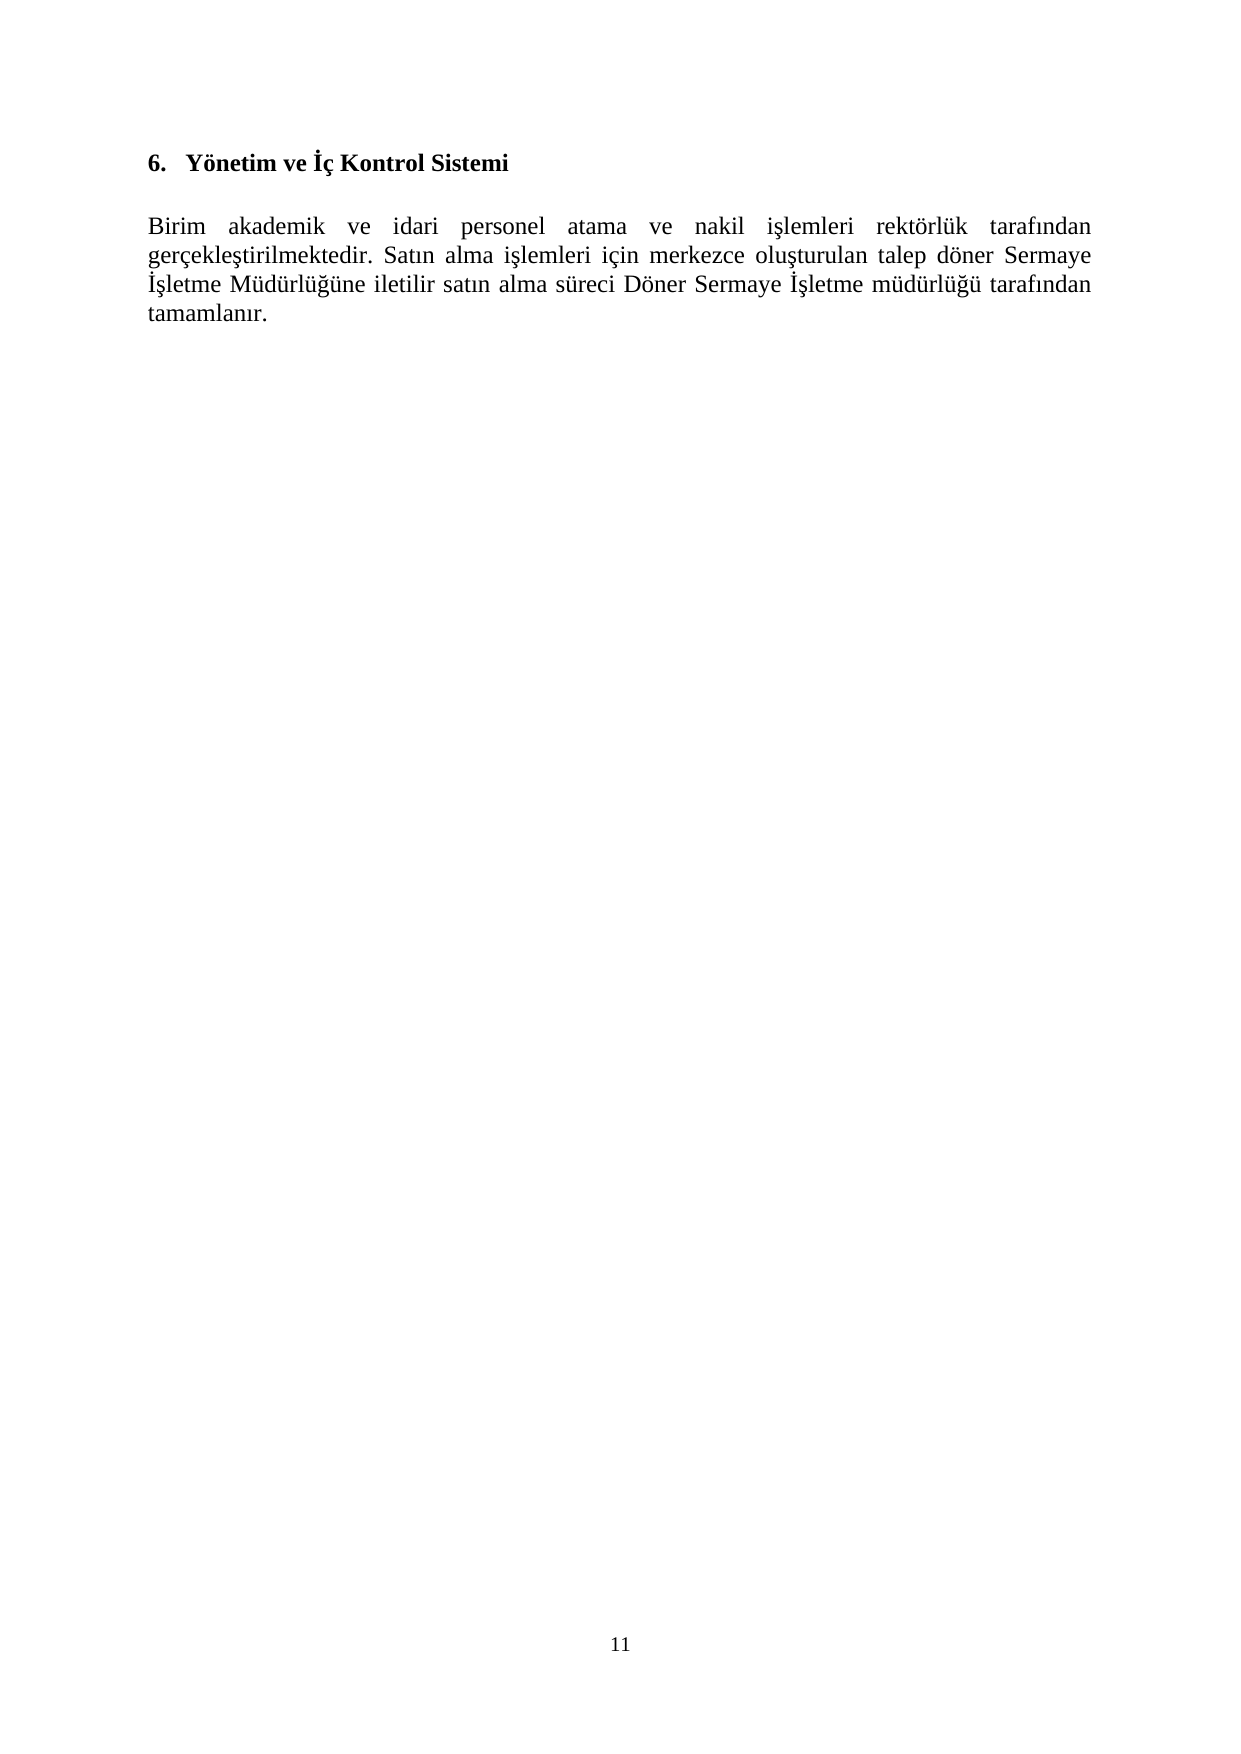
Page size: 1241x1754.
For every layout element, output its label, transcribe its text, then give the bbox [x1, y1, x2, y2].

text Birim akademik ve idari personel atama ve nakil işlemleri rektörlük tarafından gerçekleştirilmektedir. Satın alma işlemleri için merkezce oluşturulan talep döner Sermaye İşletme Müdürlüğüne iletilir satın alma süreci Döner Sermaye İşletme müdürlüğü tarafından tamamlanır. [148, 211, 1092, 326]
subtitle Yönetim ve İç Kontrol Sistemi [148, 148, 1092, 176]
